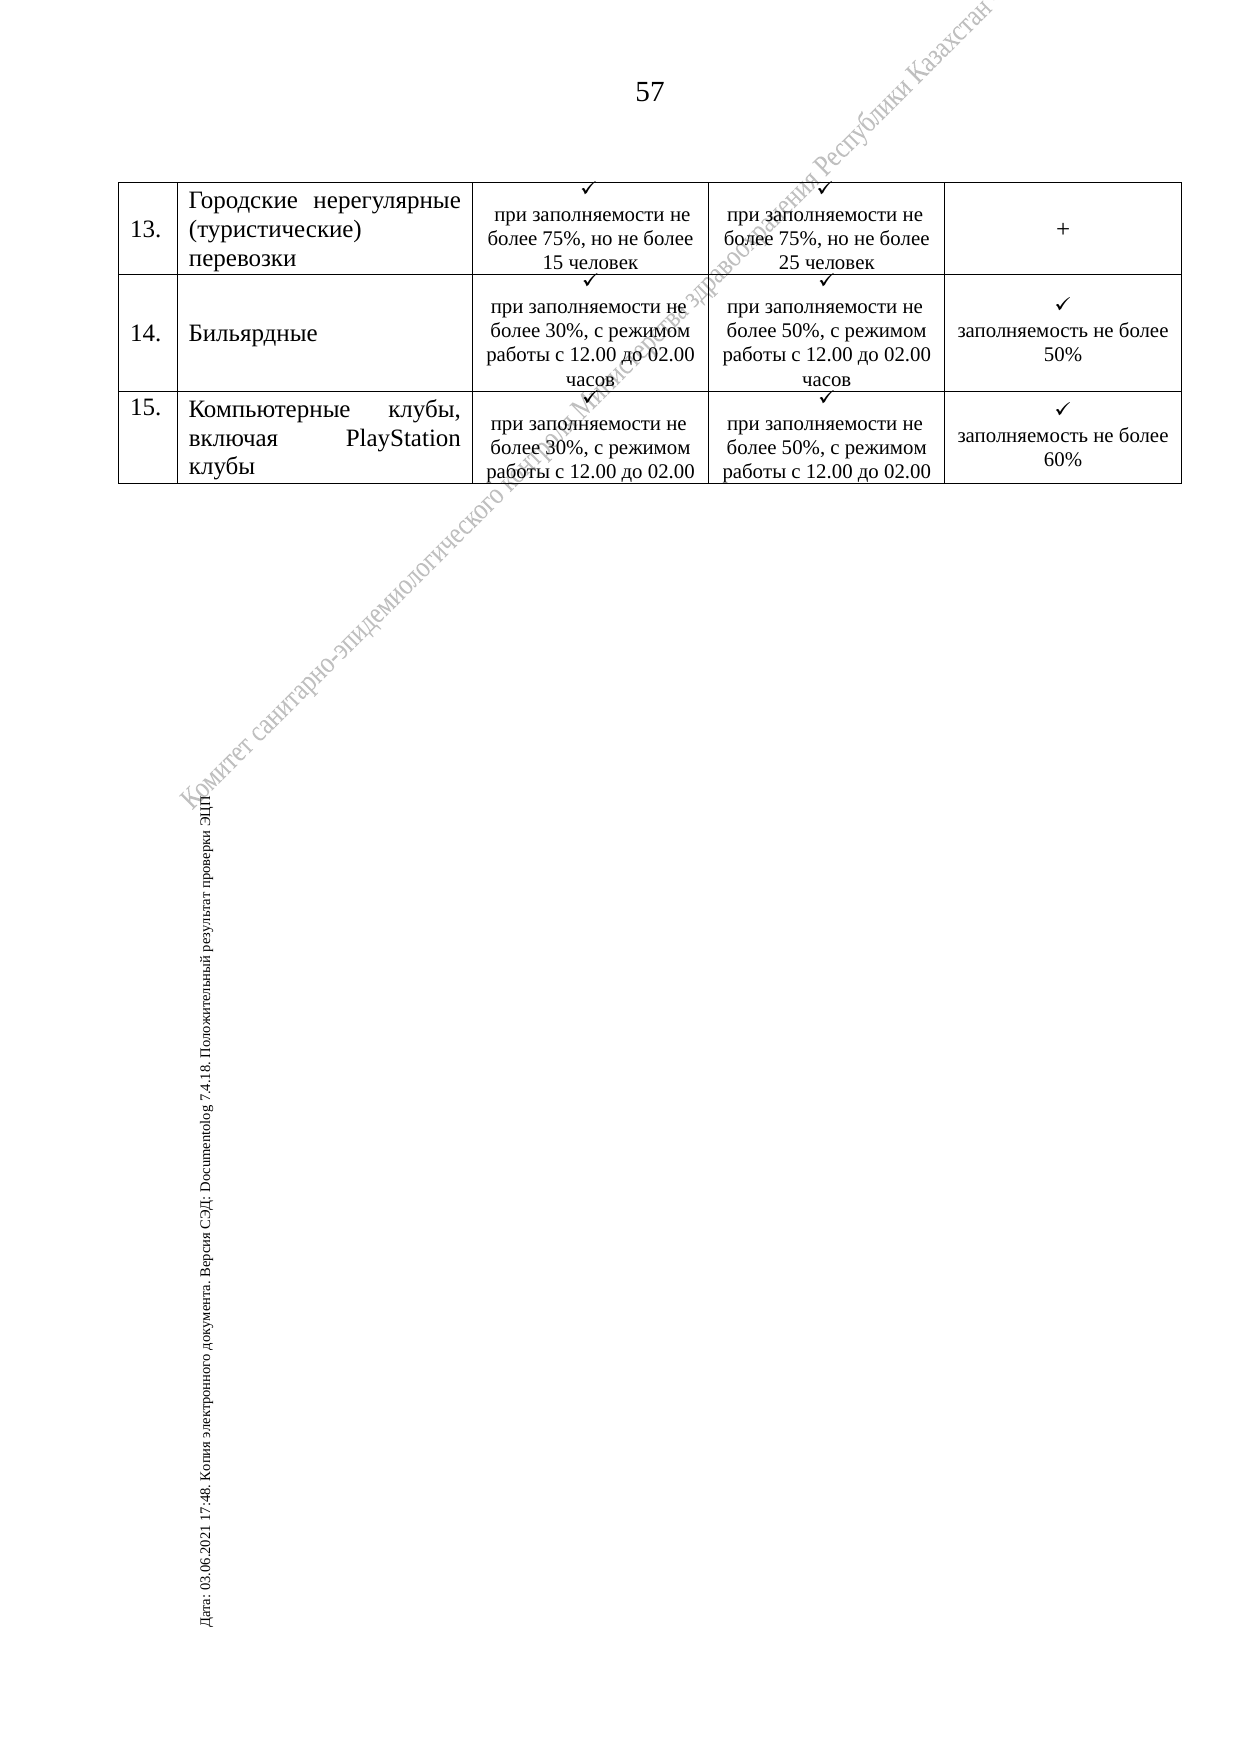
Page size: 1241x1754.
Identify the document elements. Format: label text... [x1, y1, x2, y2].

table_cell при заполняемости не более 75%, но не более 25 человек [709, 183, 944, 274]
table_cell заполняемость не более 60% [945, 392, 1181, 483]
table_cell [119, 275, 177, 391]
table_cell [119, 392, 177, 483]
table_cell [119, 183, 177, 274]
table_cell + [945, 183, 1181, 274]
table_cell Компьютерные клубы, включая PlayStation клубы [178, 392, 472, 483]
table_cell при заполняемости не более 30%, с режимом работы с 12.00 до 02.00 часов. Допускаются только лица, достигшие 12 лет и старше [473, 392, 708, 483]
table_cell при заполняемости не более 50%, с режимом работы с 12.00 до 02.00 часов. Допускаются только лица, достигшие 12 лет и старше [709, 392, 944, 483]
table_cell Бильярдные [178, 275, 472, 391]
table_cell при заполняемости не более 75%, но не более 15 человек [473, 183, 708, 274]
table_cell при заполняемости не более 50%, с режимом работы с 12.00 до 02.00 часов [709, 275, 944, 391]
table_cell заполняемость не более 50% [945, 275, 1181, 391]
table_cell Городские нерегулярные (туристические) перевозки [178, 183, 472, 274]
table_cell при заполняемости не более 30%, с режимом работы с 12.00 до 02.00 часов [473, 275, 708, 391]
